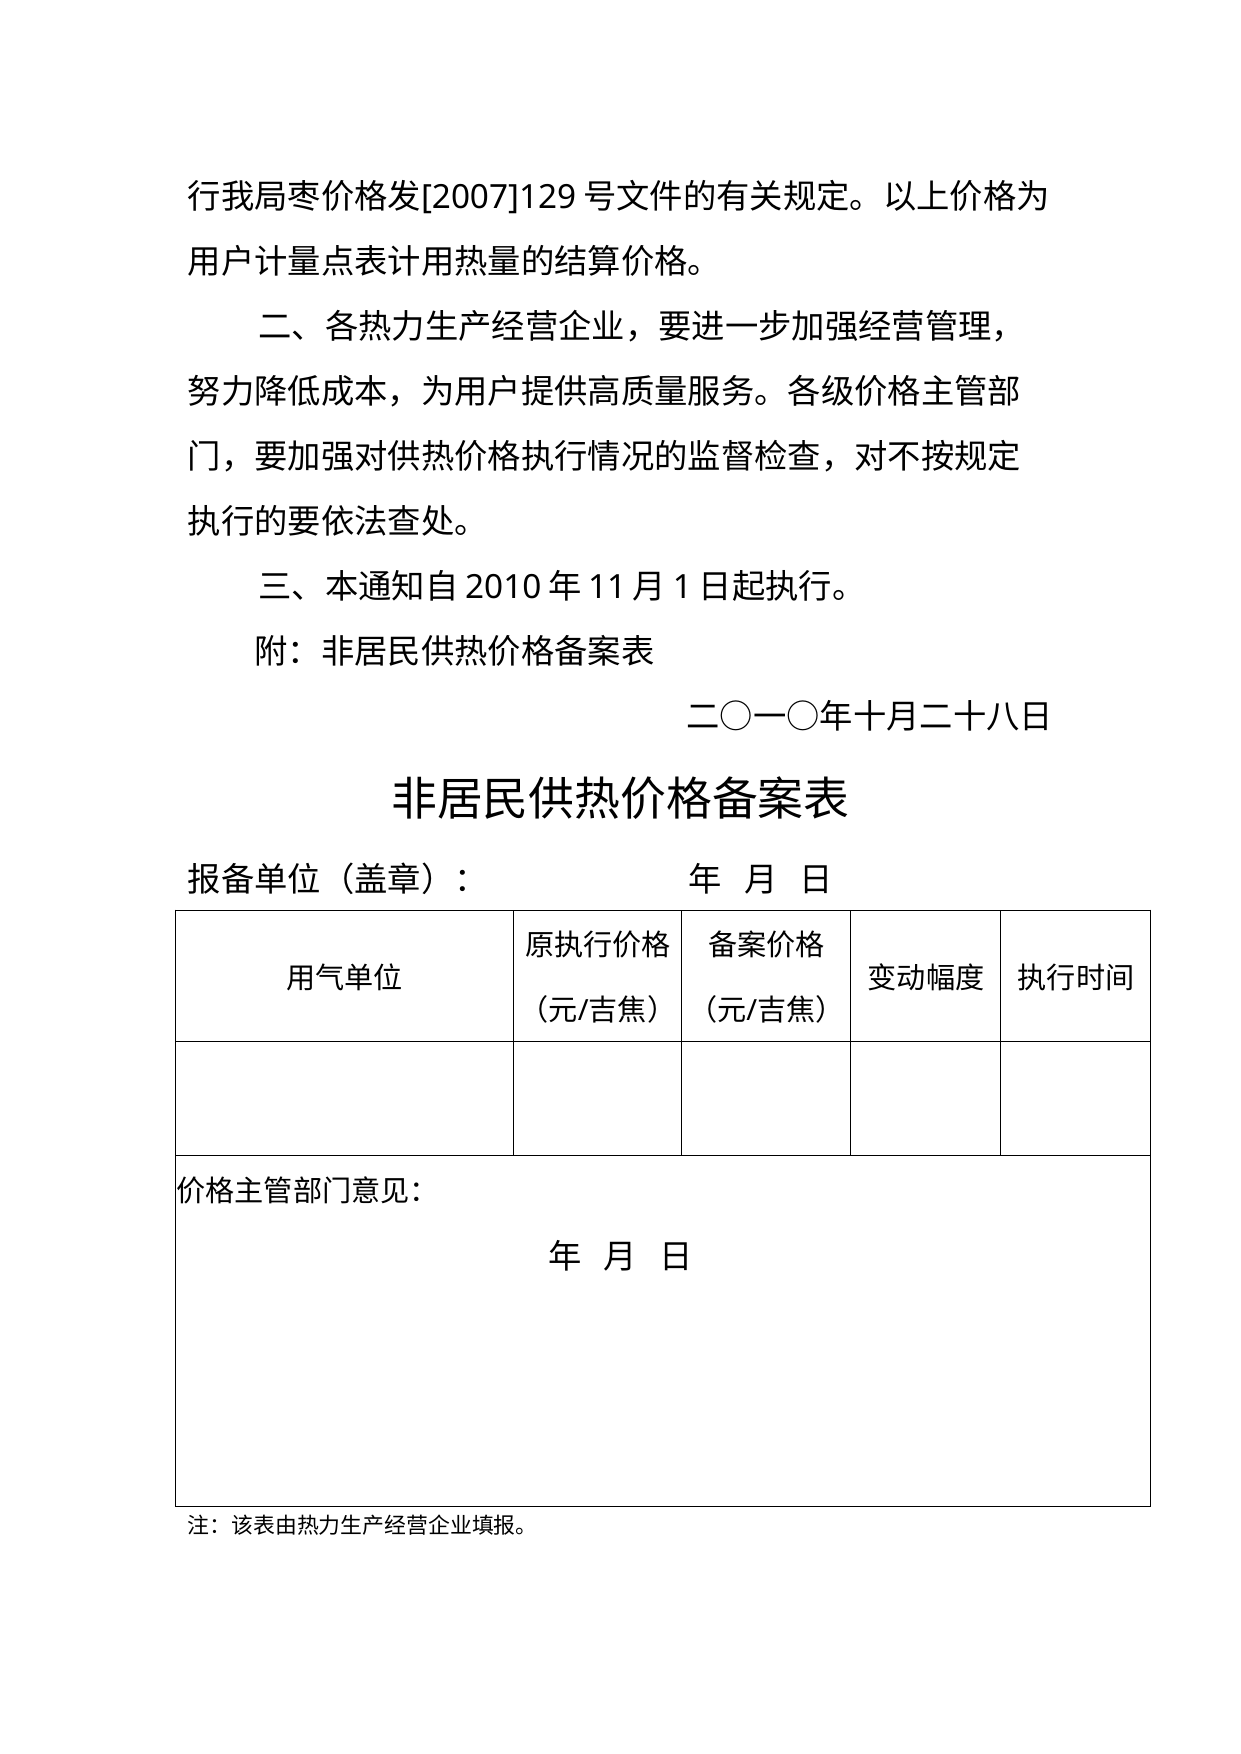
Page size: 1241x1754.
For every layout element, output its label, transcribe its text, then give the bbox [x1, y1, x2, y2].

text 二、各热力生产经营企业，要进一步加强经营管理，努力降低成本，为用户提供高质量服务。各级价格主管部门，要加强对供热价格执行情况的监督检查，对不按规定执行的要依法查处。 [187, 292, 1053, 552]
table_cell [514, 1042, 681, 1155]
text 附：非居民供热价格备案表 [187, 617, 1053, 682]
table_header 原执行价格（元/吉焦） [514, 911, 681, 1041]
text 非居民供热价格备案表 [187, 747, 1053, 844]
table_cell [1001, 1042, 1150, 1155]
table_header 变动幅度 [851, 911, 1000, 1041]
table_header 执行时间 [1001, 911, 1150, 1041]
text 注：该表由热力生产经营企业填报。 [187, 1507, 1053, 1540]
text 三、本通知自2010年11月1日起执行。 [187, 552, 1053, 617]
table_cell 价格主管部门意见： 年 月 日 [176, 1156, 1150, 1506]
text 二○一○年十月二十八日 [187, 682, 1053, 747]
table_cell [176, 1042, 513, 1155]
table_header 用气单位 [176, 911, 513, 1041]
table_header 备案价格（元/吉焦） [682, 911, 850, 1041]
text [187, 162, 1053, 292]
text 报备单位（盖章）： 年 月 日 [187, 844, 1106, 909]
table_cell [851, 1042, 1000, 1155]
table_cell [682, 1042, 850, 1155]
